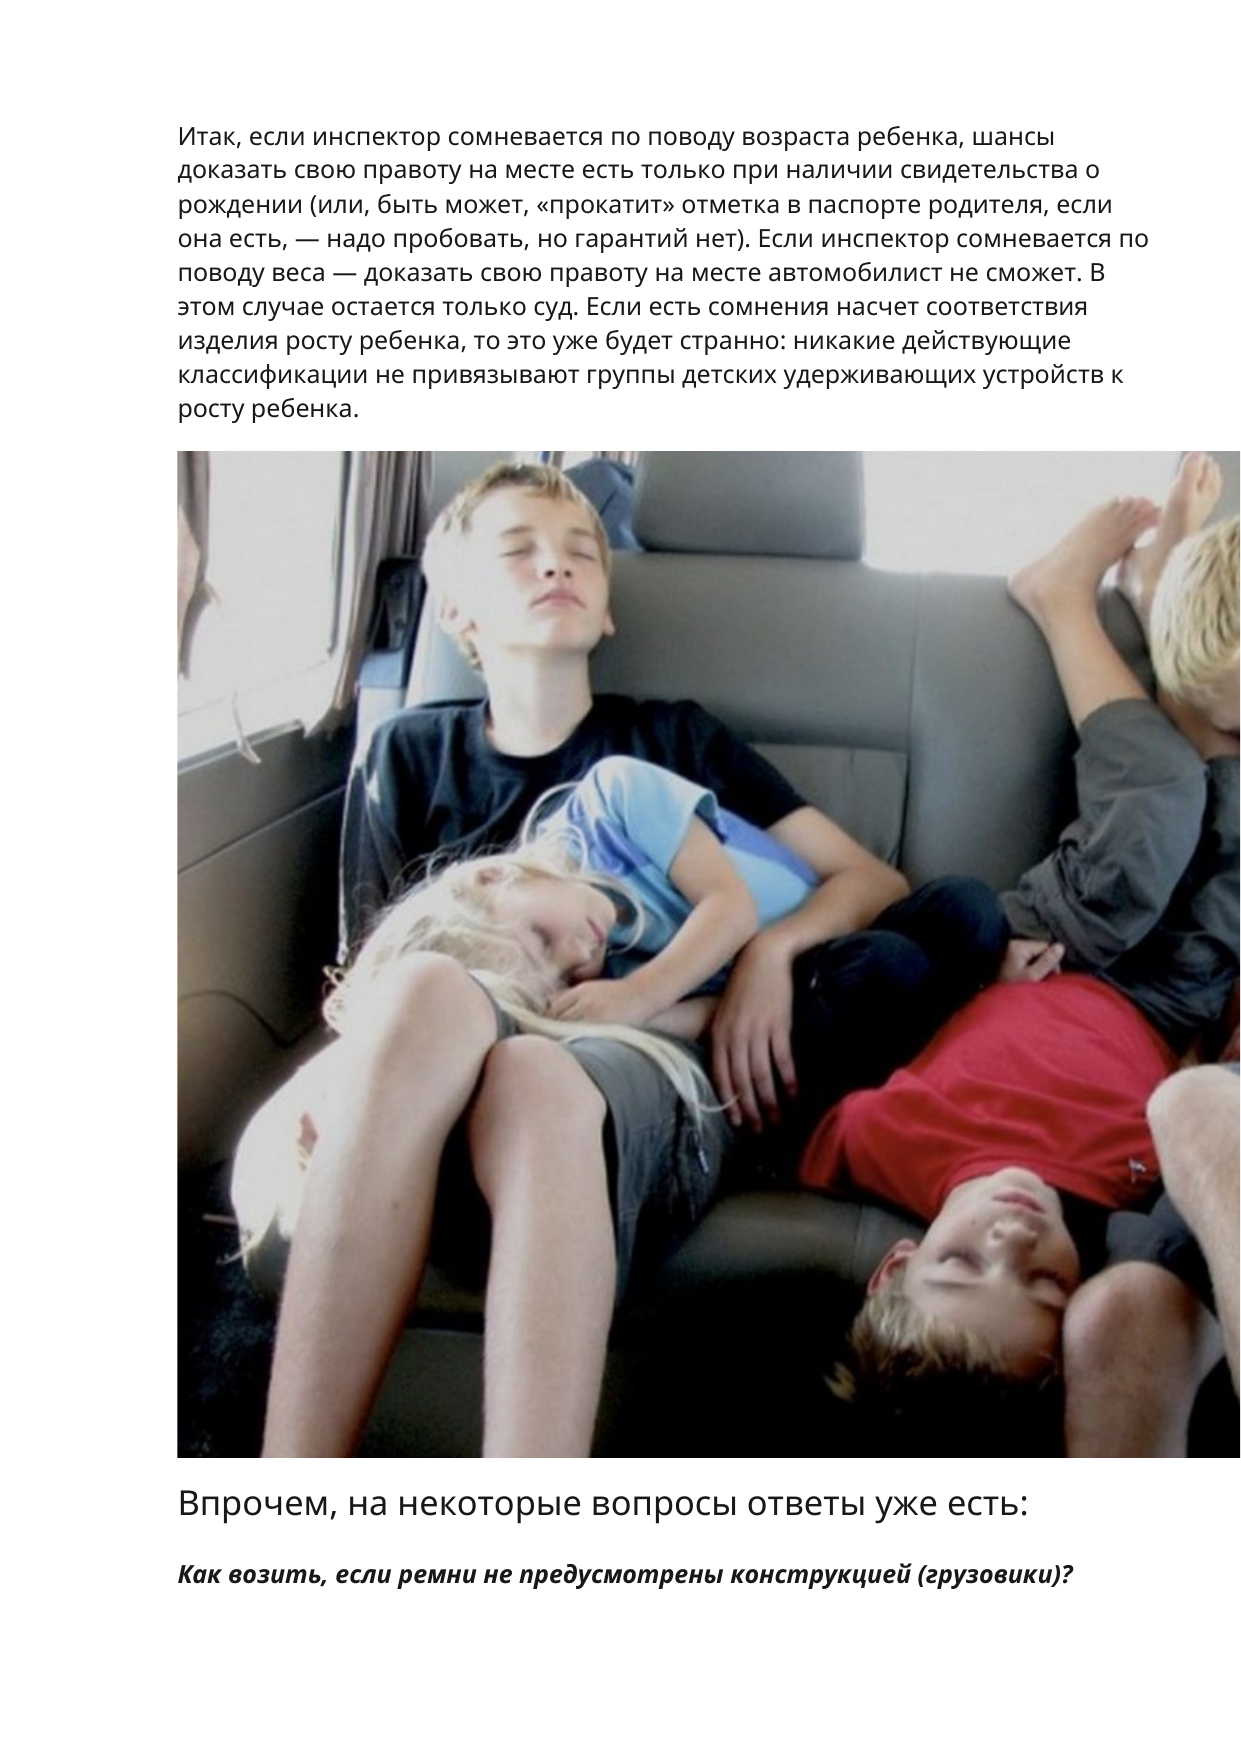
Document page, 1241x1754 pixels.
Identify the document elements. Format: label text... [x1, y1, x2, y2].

text Как возить, если ремни не предусмотрены конструкцией (грузовики)? [177, 1556, 1152, 1591]
text Впрочем, на некоторые вопросы ответы уже есть: [177, 1478, 1152, 1525]
picture [177, 451, 1241, 1458]
text Итак, если инспектор сомневается по поводу возраста ребенка, шансы доказать свою правоту на месте есть только при наличии свидетельства о рождении (или, быть может, «прокатит» отметка в паспорте родителя, если она есть, — надо пробовать, но гарантий нет). Если инспектор сомневается по поводу веса — доказать свою правоту на месте автомобилист не сможет. В этом случае остается только суд. Если есть сомнения насчет соответствия изделия росту ребенка, то это уже будет странно: никакие действующие классификации не привязывают группы детских удерживающих устройств к росту ребенка. [177, 118, 1152, 425]
